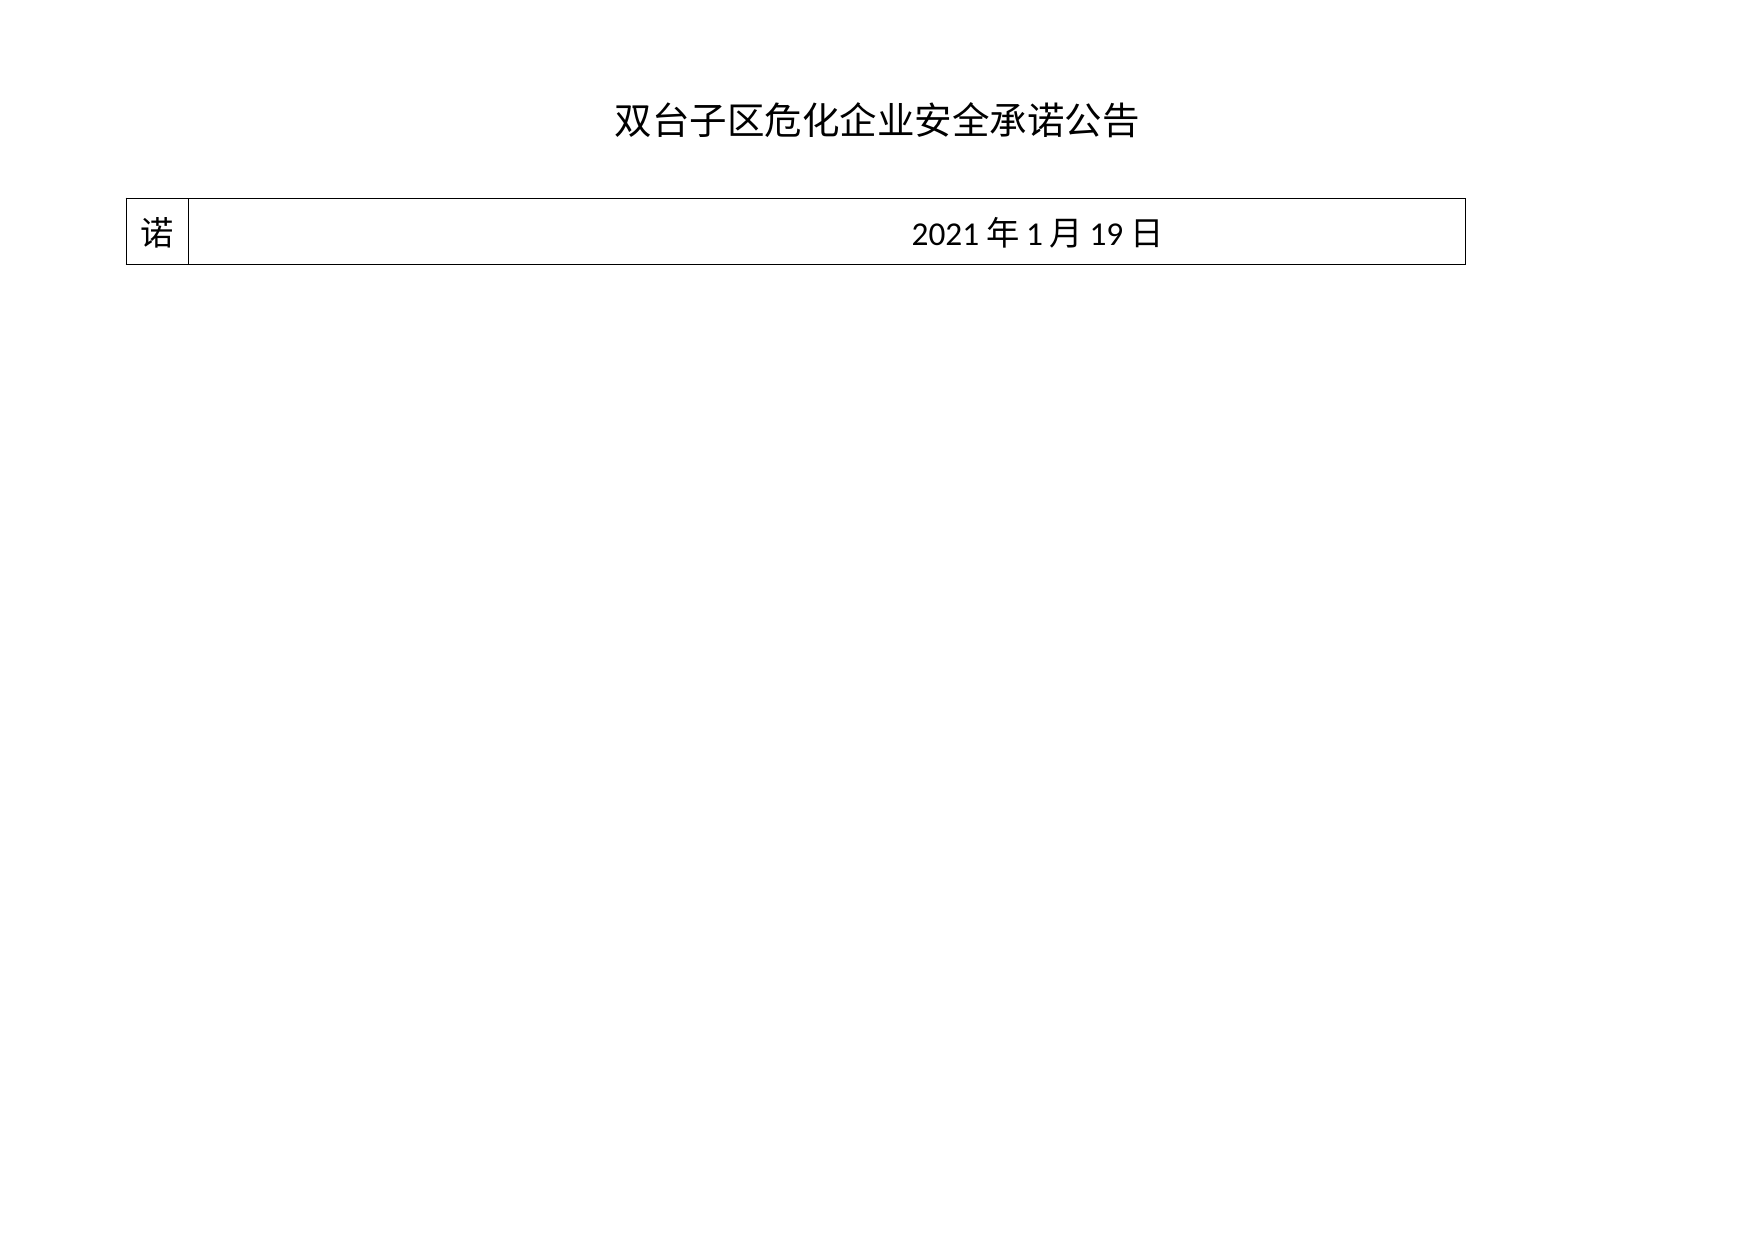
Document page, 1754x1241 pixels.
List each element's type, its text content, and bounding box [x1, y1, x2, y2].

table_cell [189, 199, 1465, 264]
table_cell 企业承诺 [127, 199, 188, 264]
